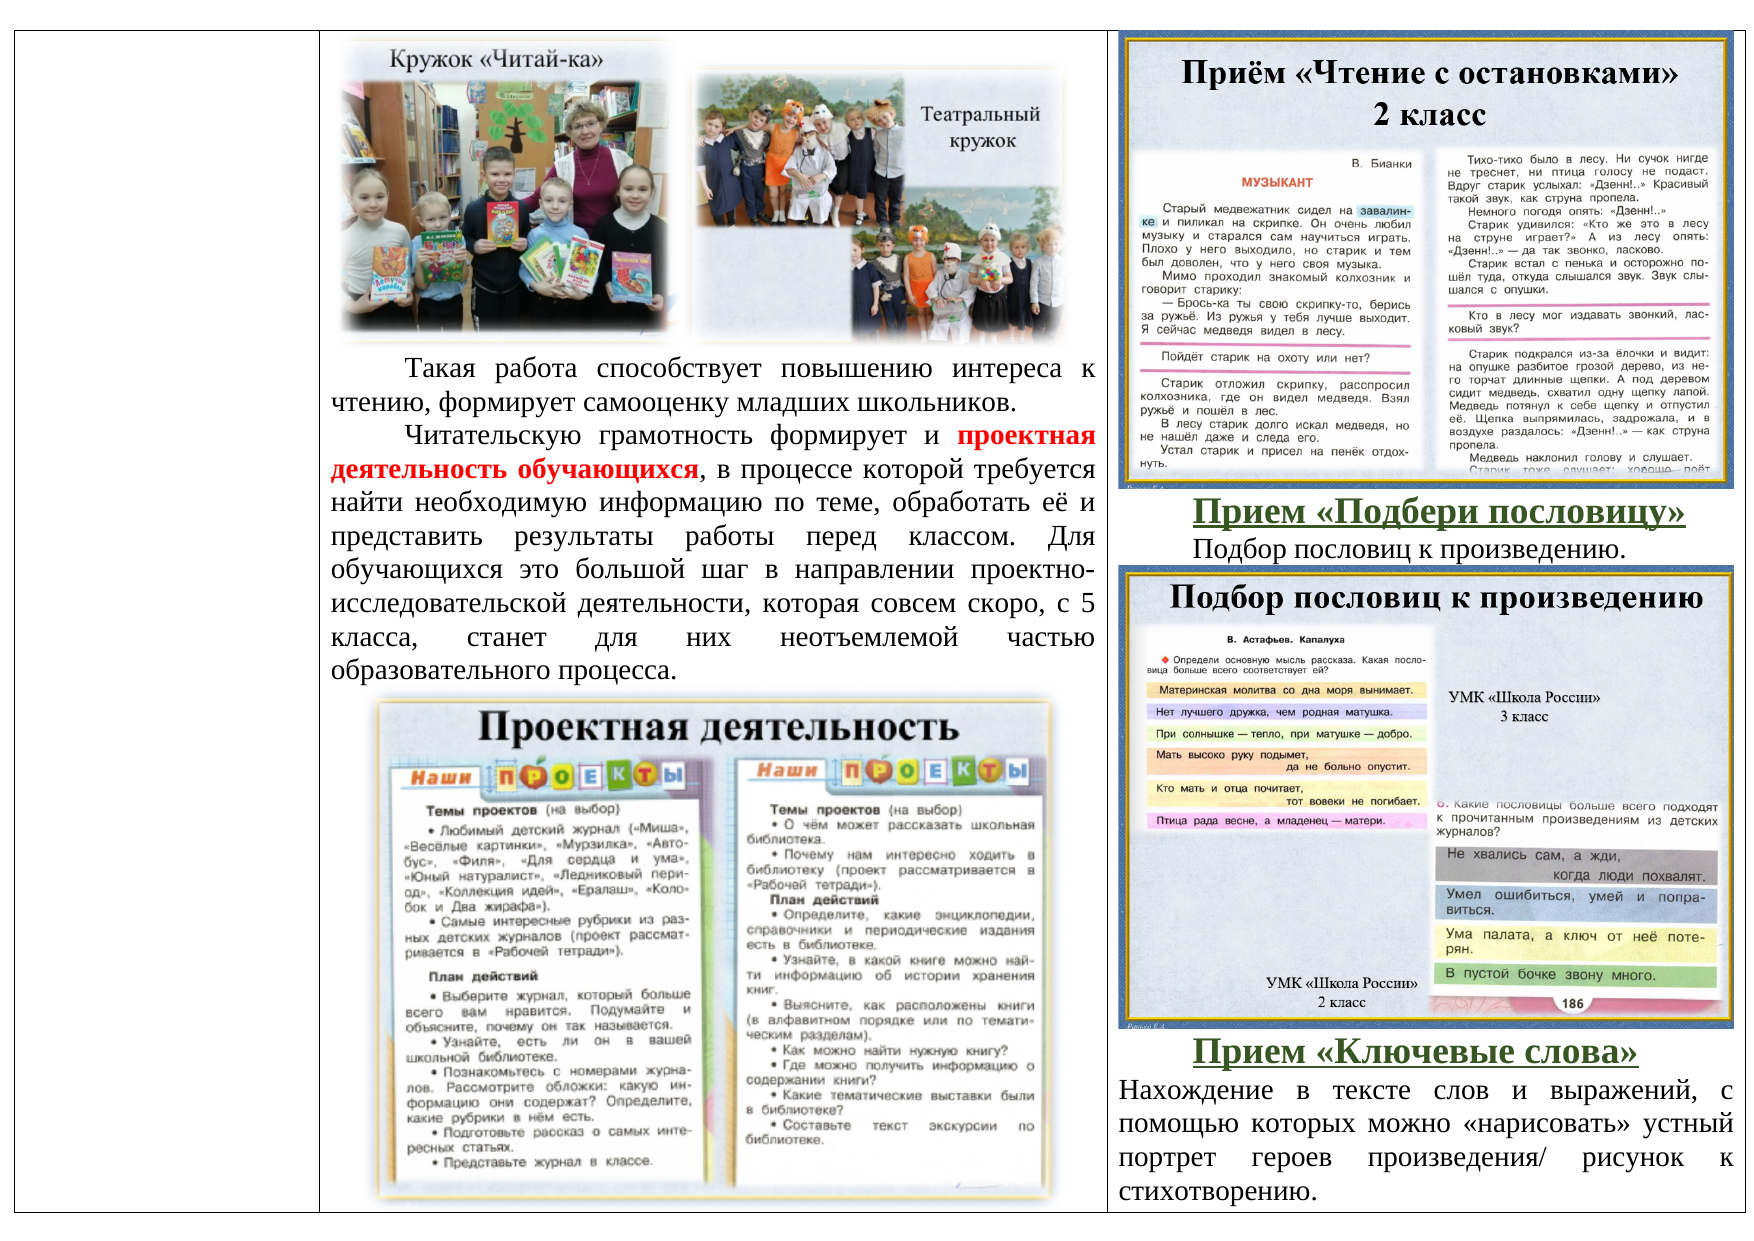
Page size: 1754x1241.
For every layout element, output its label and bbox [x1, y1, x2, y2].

picture [712, 89, 1042, 321]
picture [1118, 565, 1734, 1029]
table_header [1108, 31, 1745, 1212]
picture [392, 715, 1035, 1184]
table_header [15, 31, 319, 1212]
picture [1118, 30, 1734, 489]
table_header [320, 31, 1107, 1212]
picture [362, 60, 653, 321]
